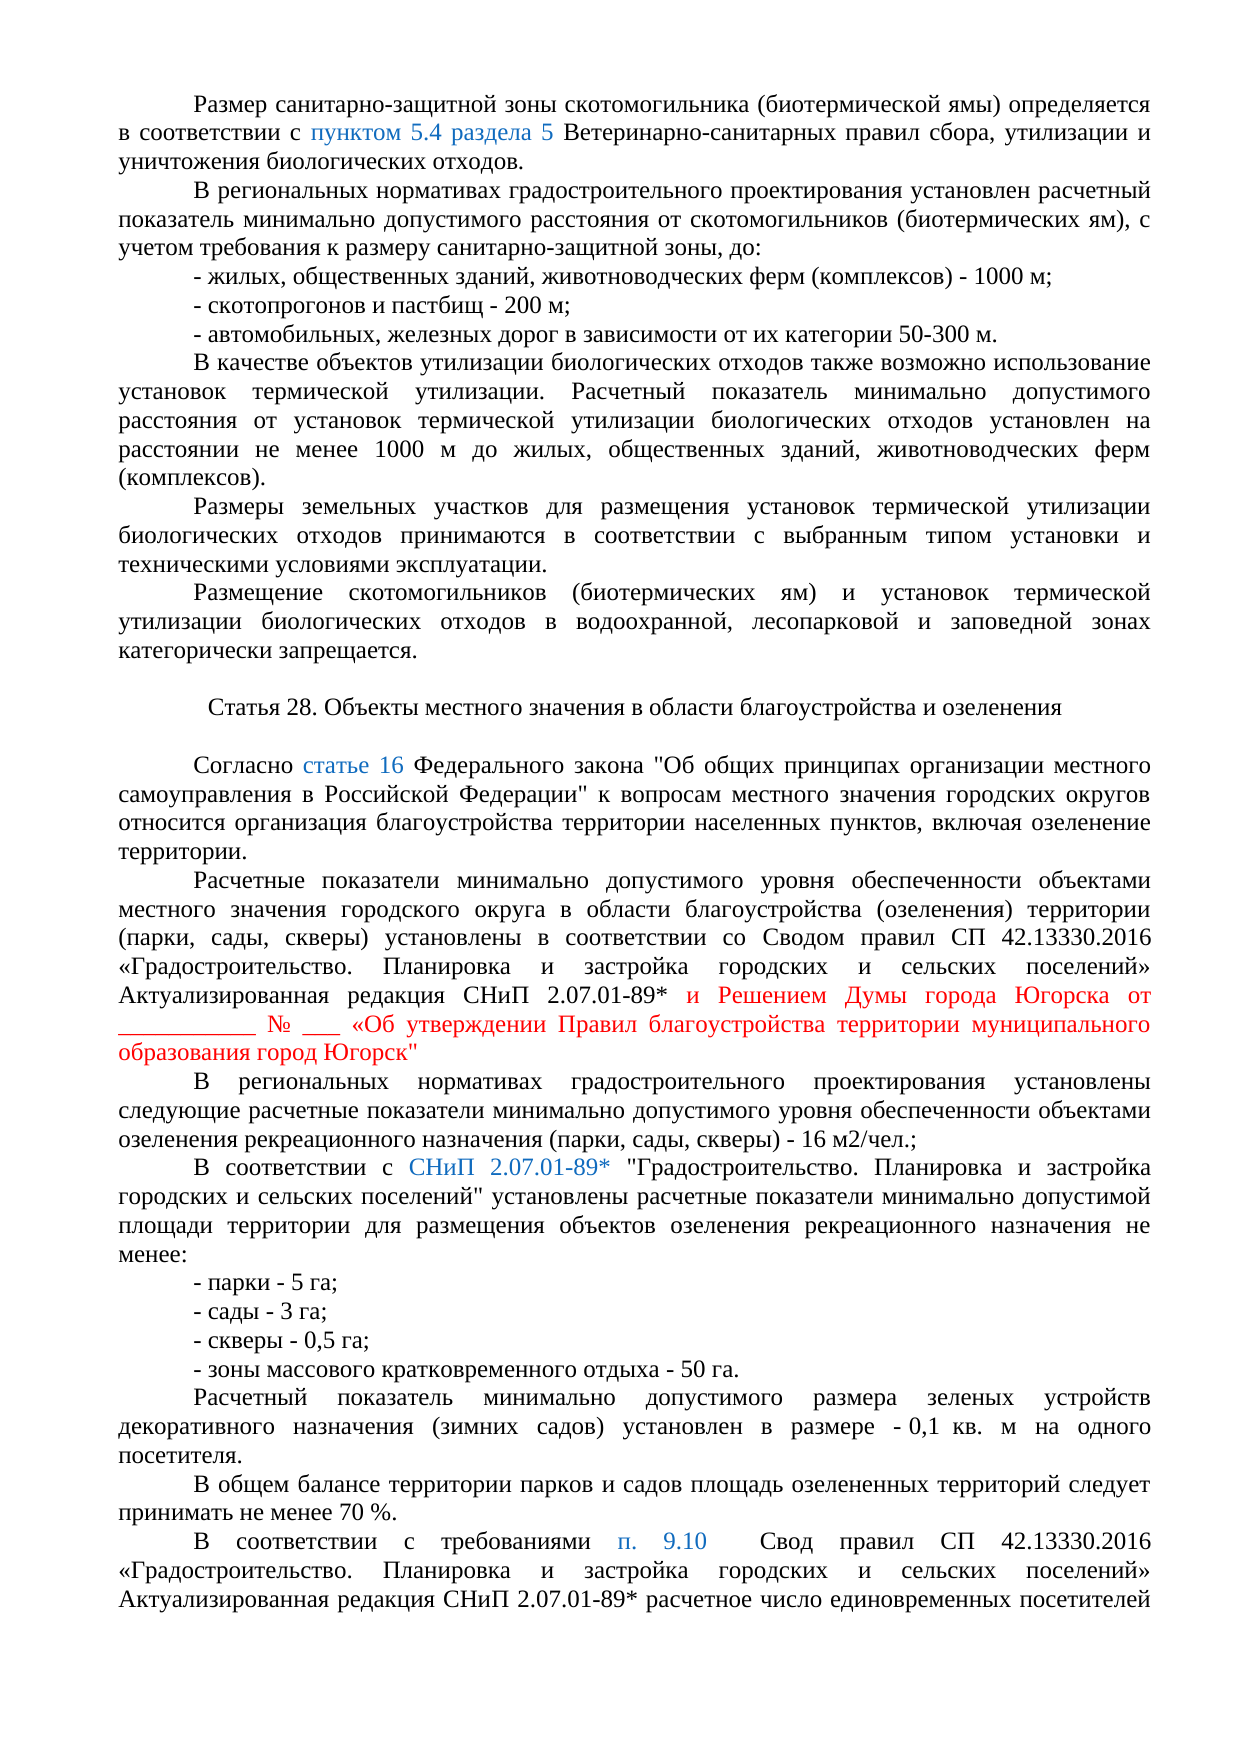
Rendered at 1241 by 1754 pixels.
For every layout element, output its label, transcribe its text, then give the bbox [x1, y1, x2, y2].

text - скотопрогонов и пастбищ - 200 м; [118, 290, 1152, 319]
text В соответствии с СНиП 2.07.01-89* "Градостроительство. Планировка и застройка городских и сельских поселений" установлены расчетные показатели минимально допустимой площади территории для размещения объектов озеленения рекреационного назначения не менее: [118, 1152, 1152, 1267]
text Согласно статье 16 Федерального закона "Об общих принципах организации местного самоуправления в Российской Федерации" к вопросам местного значения городских округов относится организация благоустройства территории населенных пунктов, включая озеленение территории. [118, 750, 1152, 865]
text Размер санитарно-защитной зоны скотомогильника (биотермической ямы) определяется в соответствии с пунктом 5.4 раздела 5 Ветеринарно-санитарных правил сбора, утилизации и уничтожения биологических отходов. [118, 89, 1152, 175]
text Размещение скотомогильников (биотермических ям) и установок термической утилизации биологических отходов в водоохранной, лесопарковой и заповедной зонах категорически запрещается. [118, 577, 1152, 664]
text В качестве объектов утилизации биологических отходов также возможно использование установок термической утилизации. Расчетный показатель минимально допустимого расстояния от установок термической утилизации биологических отходов установлен на расстоянии не менее 1000 м до жилых, общественных зданий, животноводческих ферм (комплексов). [118, 347, 1152, 491]
text В региональных нормативах градостроительного проектирования установлен расчетный показатель минимально допустимого расстояния от скотомогильников (биотермических ям), с учетом требования к размеру санитарно-защитной зоны, до: [118, 175, 1152, 261]
text Статья 28. Объекты местного значения в области благоустройства и озеленения [118, 692, 1152, 721]
text В общем балансе территории парков и садов площадь озелененных территорий следует принимать не менее 70 %. [118, 1469, 1152, 1526]
text Расчетные показатели минимально допустимого уровня обеспеченности объектами местного значения городского округа в области благоустройства (озеленения) территории (парки, сады, скверы) установлены в соответствии со Сводом правил СП 42.13330.2016 «Градостроительство. Планировка и застройка городских и сельских поселений» Актуализированная редакция СНиП 2.07.01-89* и Решением Думы города Югорска от ___________ № ___ «Об утверждении Правил благоустройства территории муниципального образования город Югорск" [118, 865, 1152, 1066]
text - сады - 3 га; [118, 1296, 1152, 1325]
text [118, 1526, 1152, 1612]
text - автомобильных, железных дорог в зависимости от их категории 50-300 м. [118, 319, 1152, 347]
text - парки - 5 га; [118, 1267, 1152, 1296]
text Размеры земельных участков для размещения установок термической утилизации биологических отходов принимаются в соответствии с выбранным типом установки и техническими условиями эксплуатации. [118, 491, 1152, 577]
text - жилых, общественных зданий, животноводческих ферм (комплексов) - 1000 м; [118, 261, 1152, 290]
text В региональных нормативах градостроительного проектирования установлены следующие расчетные показатели минимально допустимого уровня обеспеченности объектами озеленения рекреационного назначения (парки, сады, скверы) - 16 м2/чел.; [118, 1066, 1152, 1152]
text - зоны массового кратковременного отдыха - 50 га. [118, 1354, 1152, 1382]
text - скверы - 0,5 га; [118, 1325, 1152, 1354]
text Расчетный показатель минимально допустимого размера зеленых устройств декоративного назначения (зимних садов) установлен в размере - 0,1 кв. м на одного посетителя. [118, 1382, 1152, 1469]
